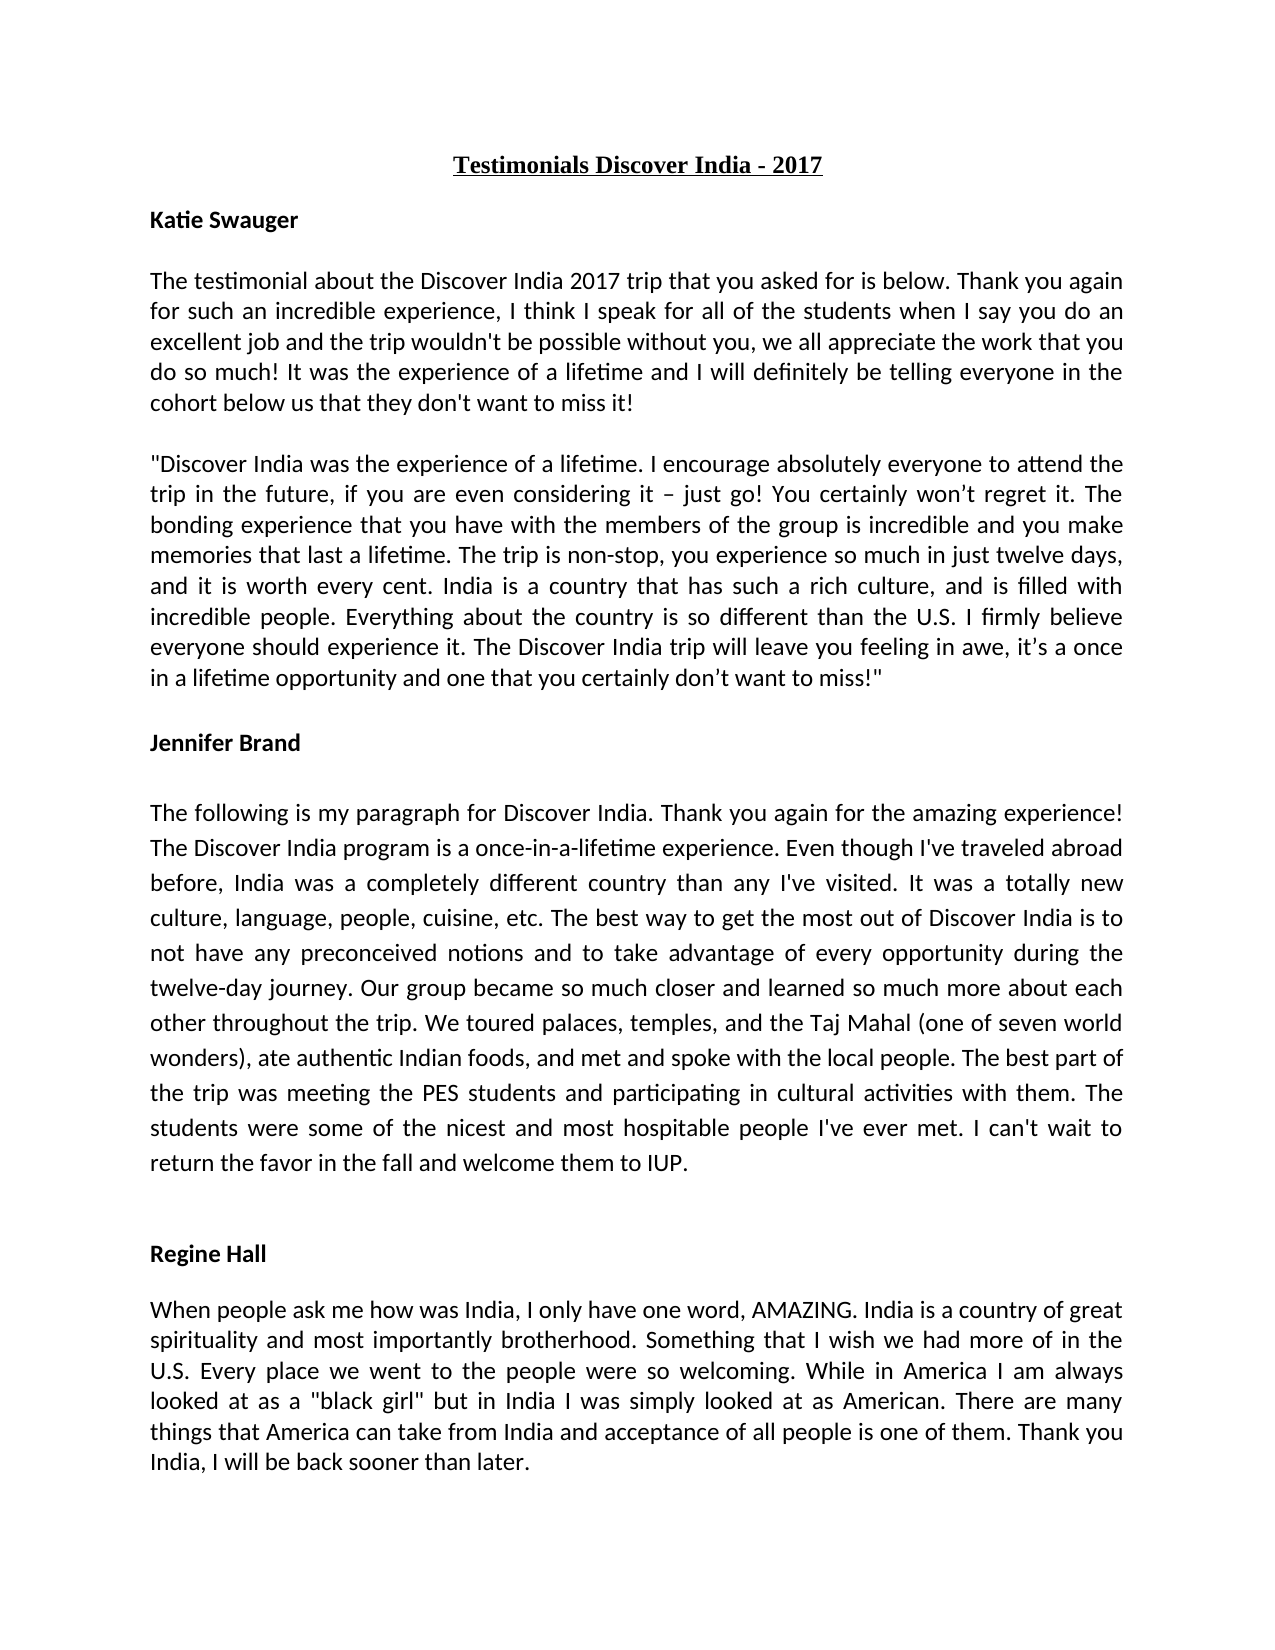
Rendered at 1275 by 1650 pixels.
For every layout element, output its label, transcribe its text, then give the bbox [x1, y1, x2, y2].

text Regine Hall [150, 1238, 1125, 1268]
text When people ask me how was India, I only have one word, AMAZING. India is a country of great spirituality and most importantly brotherhood. Something that I wish we had more of in the U.S. Every place we went to the people were so welcoming. While in America I am always looked at as a "black girl" but in India I was simply looked at as American. There are many things that America can take from India and acceptance of all people is one of them. Thank you India, I will be back sooner than later. [150, 1294, 1125, 1477]
text The following is my paragraph for Discover India. Thank you again for the amazing experience! The Discover India program is a once-in-a-lifetime experience. Even though I've traveled abroad before, India was a completely different country than any I've visited. It was a totally new culture, language, people, cuisine, etc. The best way to get the most out of Discover India is to not have any preconceived notions and to take advantage of every opportunity during the twelve-day journey. Our group became so much closer and learned so much more about each other throughout the trip. We toured palaces, temples, and the Taj Mahal (one of seven world wonders), ate authentic Indian foods, and met and spoke with the local people. The best part of the trip was meeting the PES students and participating in cultural activities with them. The students were some of the nicest and most hospitable people I've ever met. I can't wait to return the favor in the fall and welcome them to IUP. [150, 762, 1125, 1178]
text Testimonials Discover India - 2017 [150, 150, 1125, 179]
text The testimonial about the Discover India 2017 trip that you asked for is below. Thank you again for such an incredible experience, I think I speak for all of the students when I say you do an excellent job and the trip wouldn't be possible without you, we all appreciate the work that you do so much! It was the experience of a lifetime and I will definitely be telling everyone in the cohort below us that they don't want to miss it! [150, 265, 1125, 417]
text Jennifer Brand [150, 727, 1125, 758]
text "Discover India was the experience of a lifetime. I encourage absolutely everyone to attend the trip in the future, if you are even considering it – just go! You certainly won’t regret it. The bonding experience that you have with the members of the group is incredible and you make memories that last a lifetime. The trip is non-stop, you experience so much in just twelve days, and it is worth every cent. India is a country that has such a rich culture, and is filled with incredible people. Everything about the country is so different than the U.S. I firmly believe everyone should experience it. The Discover India trip will leave you feeling in awe, it’s a once in a lifetime opportunity and one that you certainly don’t want to miss!" [150, 448, 1125, 692]
text Katie Swauger [150, 204, 1125, 234]
